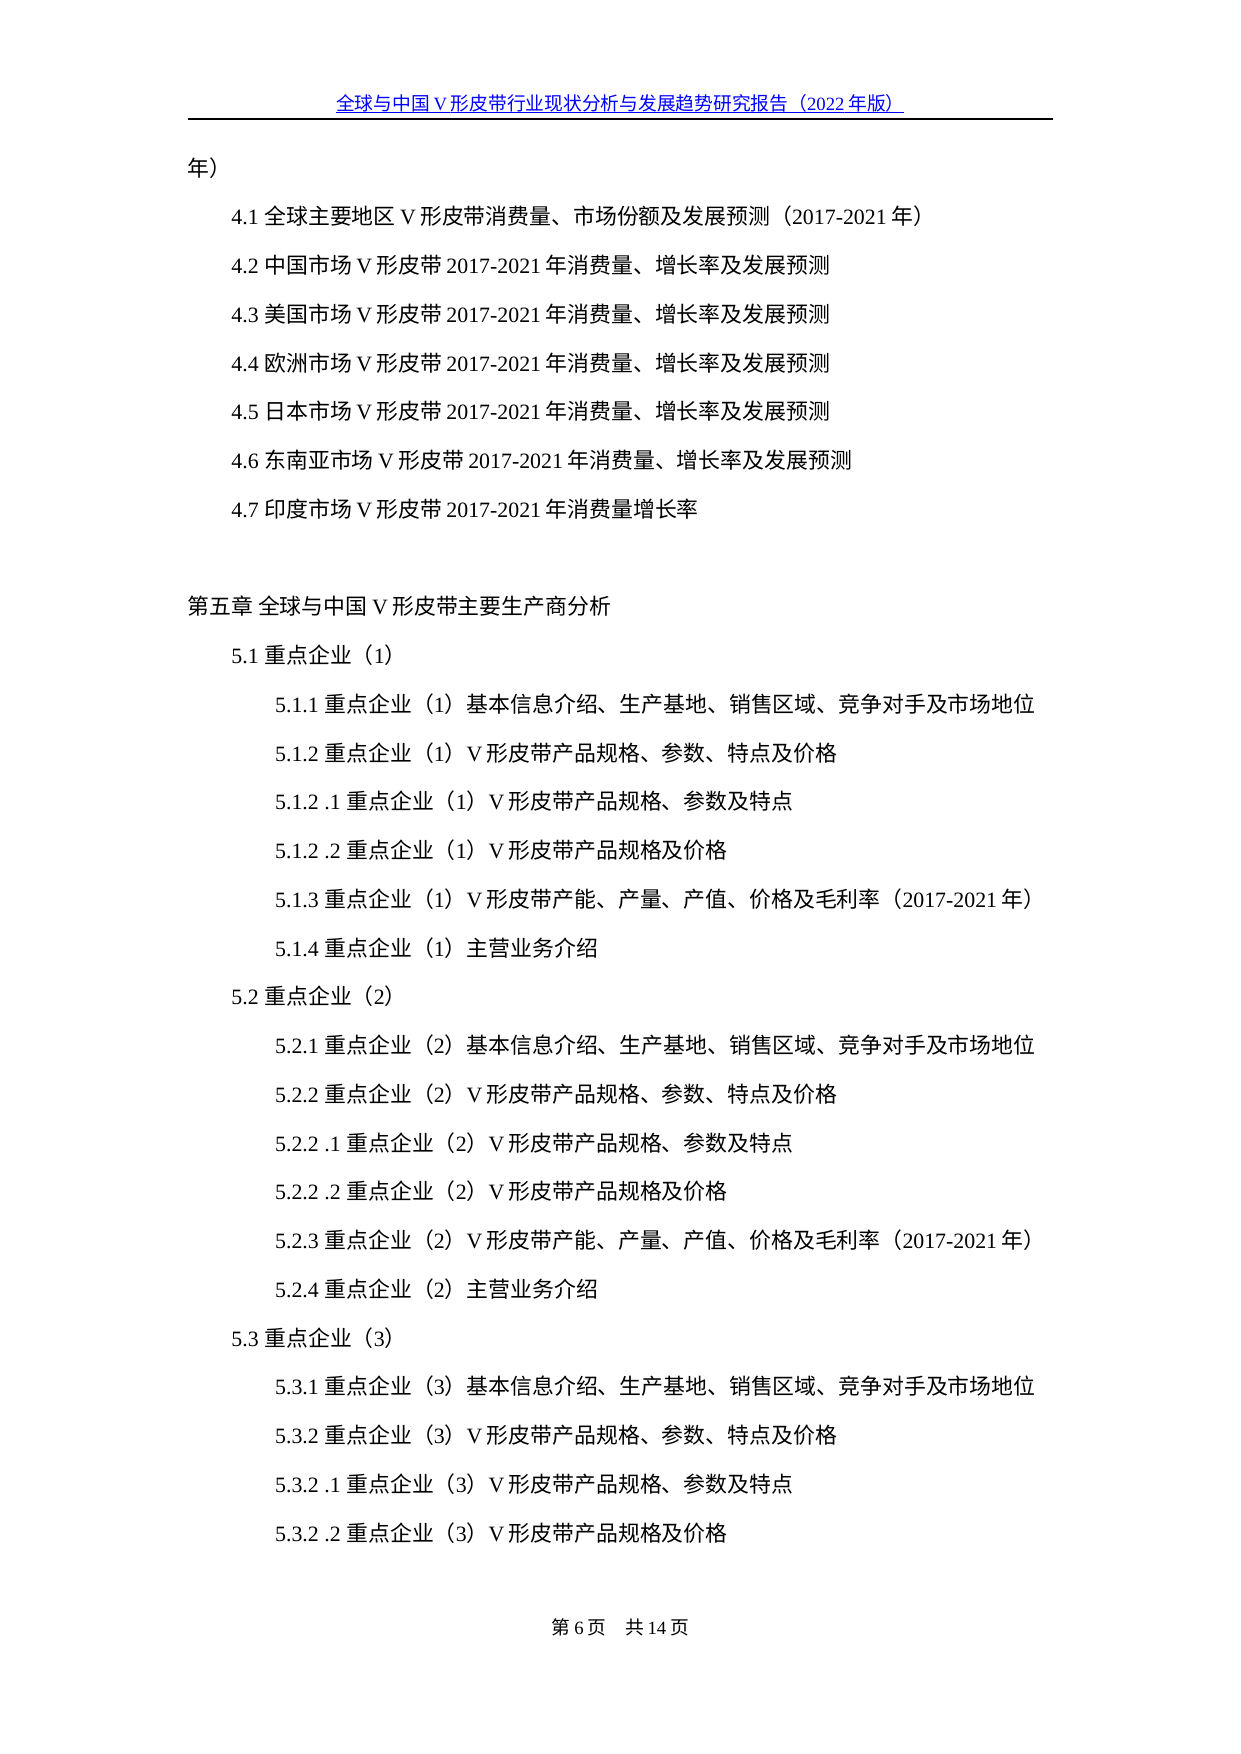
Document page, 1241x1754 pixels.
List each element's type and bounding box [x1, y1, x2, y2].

text [187, 150, 1053, 1548]
